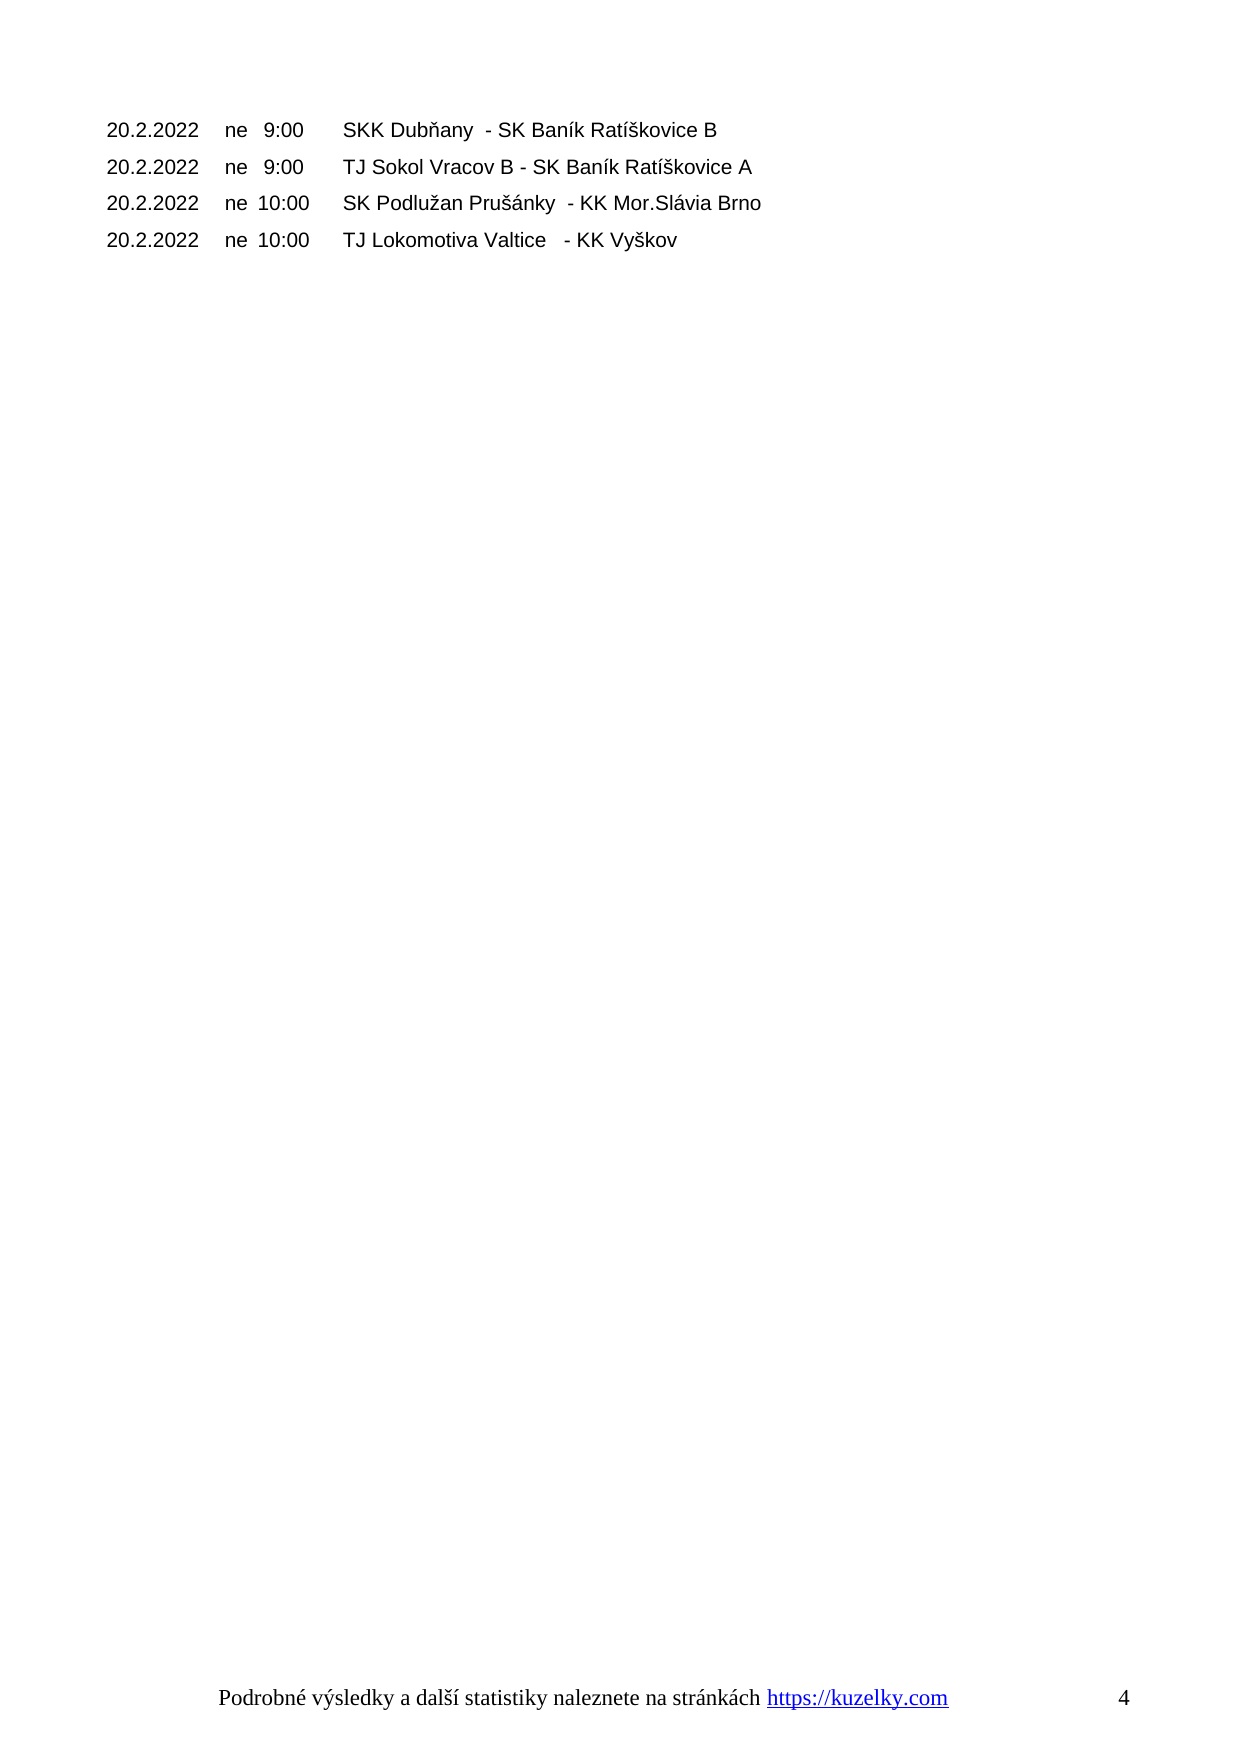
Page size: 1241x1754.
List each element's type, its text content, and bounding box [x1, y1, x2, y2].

text 20.2.2022 ne 10:00 SK Podlužan Prušánky - KK Mor.Slávia Brno [106, 191, 1134, 215]
text 20.2.2022 ne 9:00 SKK Dubňany - SK Baník Ratíškovice B [106, 118, 1134, 142]
text 20.2.2022 ne 9:00 TJ Sokol Vracov B - SK Baník Ratíškovice A [106, 154, 1134, 178]
text 20.2.2022 ne 10:00 TJ Lokomotiva Valtice - KK Vyškov [106, 227, 1134, 251]
